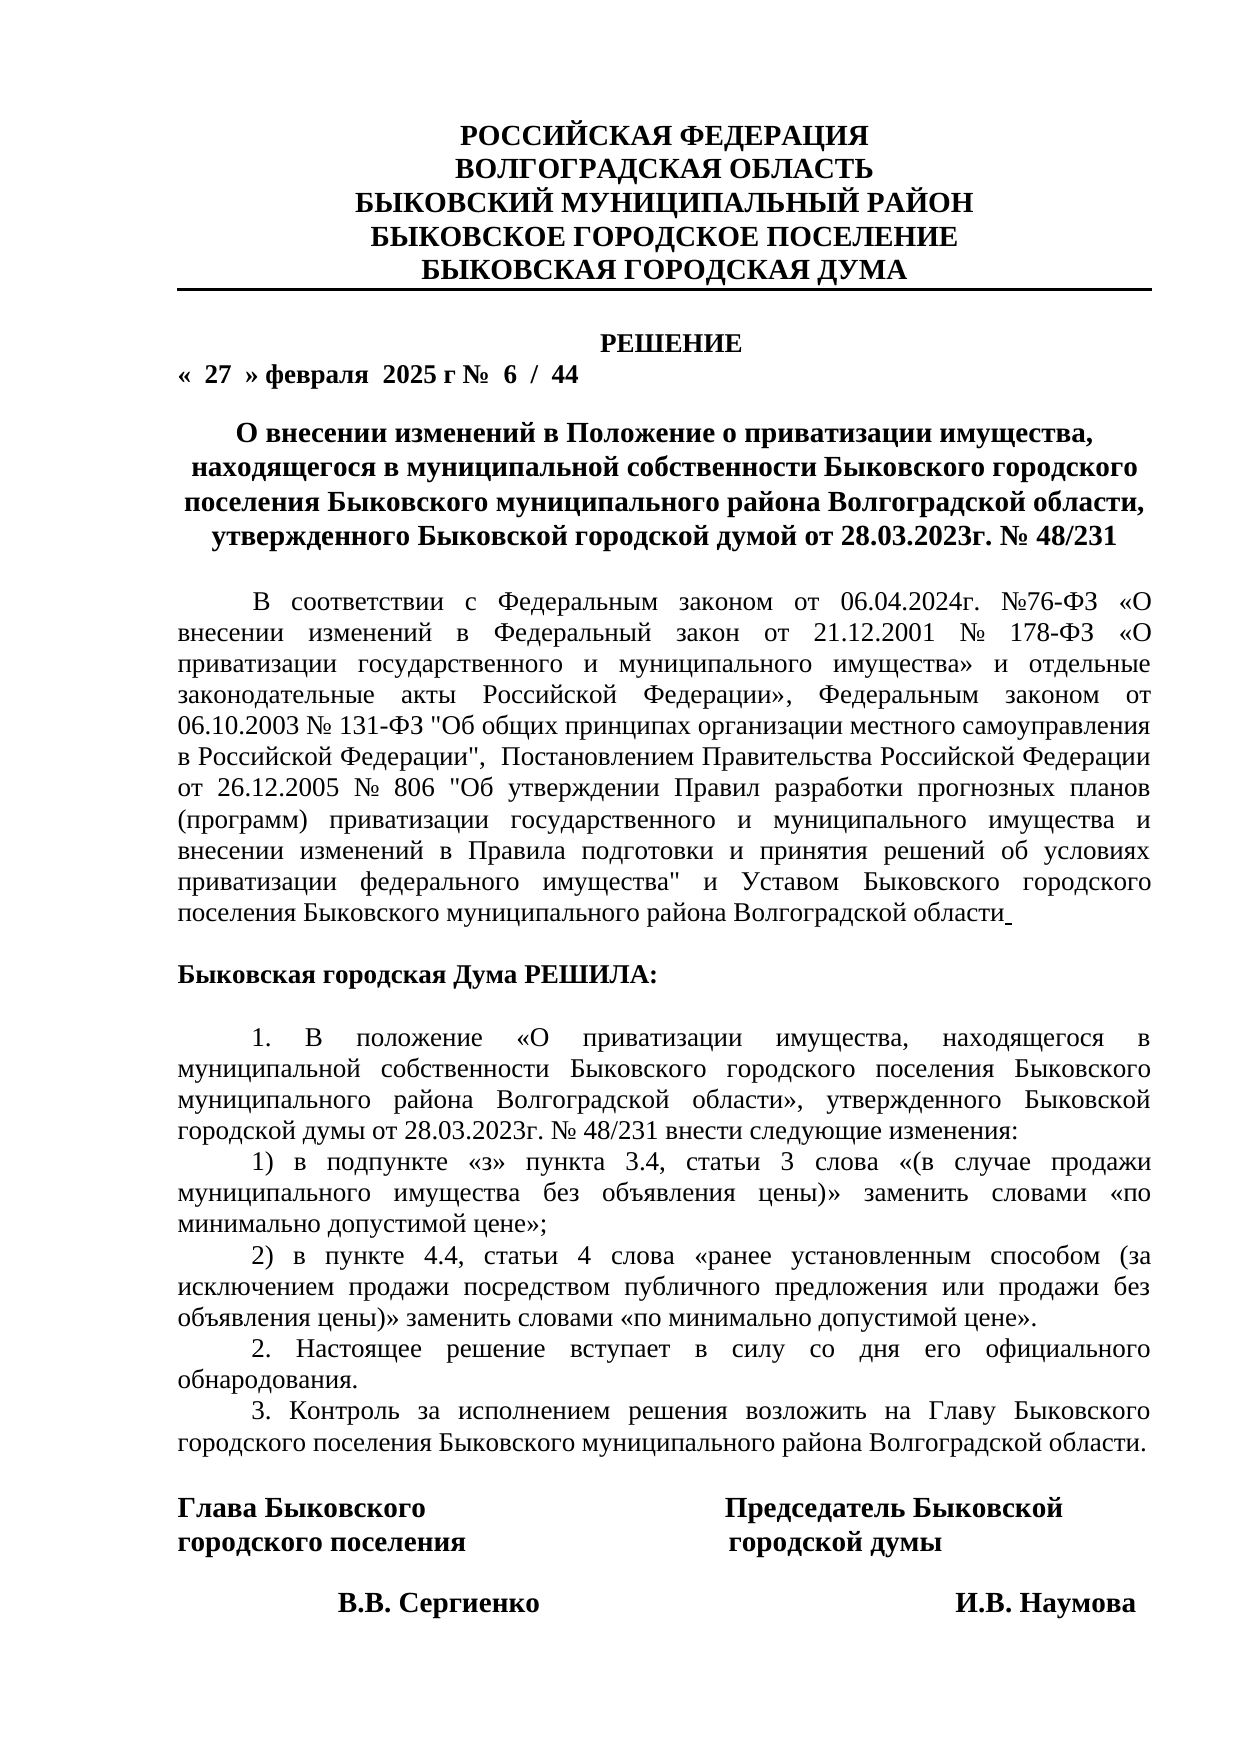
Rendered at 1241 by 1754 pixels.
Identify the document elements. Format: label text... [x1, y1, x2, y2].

text 2) в пункте 4.4, статьи 4 слова «ранее установленным способом (за исключением продажи посредством публичного предложения или продажи без объявления цены)» заменить словами «по минимально допустимой цене». [399, 1301, 1152, 1332]
text БЫКОВСКИЙ МУНИЦИПАЛЬНЫЙ РАЙОН [177, 185, 1152, 219]
text О внесении изменений в Положение о приватизации имущества, находящегося в муниципальной собственности Быковского городского поселения Быковского муниципального района Волгоградской области, утвержденного Быковской городской думой от 28.03.2023г. № 48/231 [177, 415, 1152, 551]
text 3. Контроль за исполнением решения возложить на Главу Быковского городского поселения Быковского муниципального района Волгоградской области. [177, 1394, 1152, 1457]
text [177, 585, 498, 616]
text 2. Настоящее решение вступает в силу со дня его официального обнародования. [177, 1332, 1152, 1394]
text БЫКОВСКОЕ ГОРОДСКОЕ ПОСЕЛЕНИЕ [177, 219, 1152, 252]
text В.В. Сергиенко И.В. Наумова [177, 1585, 1152, 1619]
text РОССИЙСКАЯ ФЕДЕРАЦИЯ [177, 118, 1152, 152]
text ВОЛГОГРАДСКАЯ ОБЛАСТЬ [177, 152, 1152, 185]
text Глава Быковского Председатель Быковской [177, 1490, 1152, 1524]
subtitle БЫКОВСКАЯ ГОРОДСКАЯ ДУМА [177, 252, 1152, 288]
text Быковская городская Дума РЕШИЛА: [177, 958, 1152, 989]
text РЕШЕНИЕ [177, 327, 1152, 358]
text 1. В положение «О приватизации имущества, находящегося в муниципальной собственности Быковского городского поселения Быковского муниципального района Волгоградской области», утвержденного Быковской городской думы от 28.03.2023г. № 48/231 внести следующие изменения: [177, 1021, 1152, 1145]
text В соответствии с Федеральным законом от 06.04.2024г. №76-ФЗ «О внесении изменений в Федеральный закон от 21.12.2001 № 178-ФЗ «О приватизации государственного и муниципального имущества» и отдельные законодательные акты Российской Федерации», Федеральным законом от 06.10.2003 № 131-ФЗ "Об общих принципах организации местного самоуправления в Российской Федерации", Постановлением Правительства Российской Федерации от 26.12.2005 № 806 "Об утверждении Правил разработки прогнозных планов (программ) приватизации государственного и муниципального имущества и внесении изменений в Правила подготовки и принятия решений об условиях приватизации федерального имущества" и Уставом Быковского городского поселения Быковского муниципального района Волгоградской области [177, 678, 1152, 927]
text городского поселения городской думы [177, 1524, 1152, 1557]
text 2) в пункте 4.4, статьи 4 слова «ранее установленным способом (за исключением продажи посредством публичного предложения или продажи без объявления цены)» заменить словами «по минимально допустимой цене». [177, 1239, 694, 1270]
text 1) в подпункте «з» пункта 3.4, статьи 3 слова «(в случае продажи муниципального имущества без объявления цены)» заменить словами «по минимально допустимой цене»; [177, 1145, 1152, 1239]
text « 27 » февраля 2025 г № 6 / 44 [177, 358, 1152, 389]
